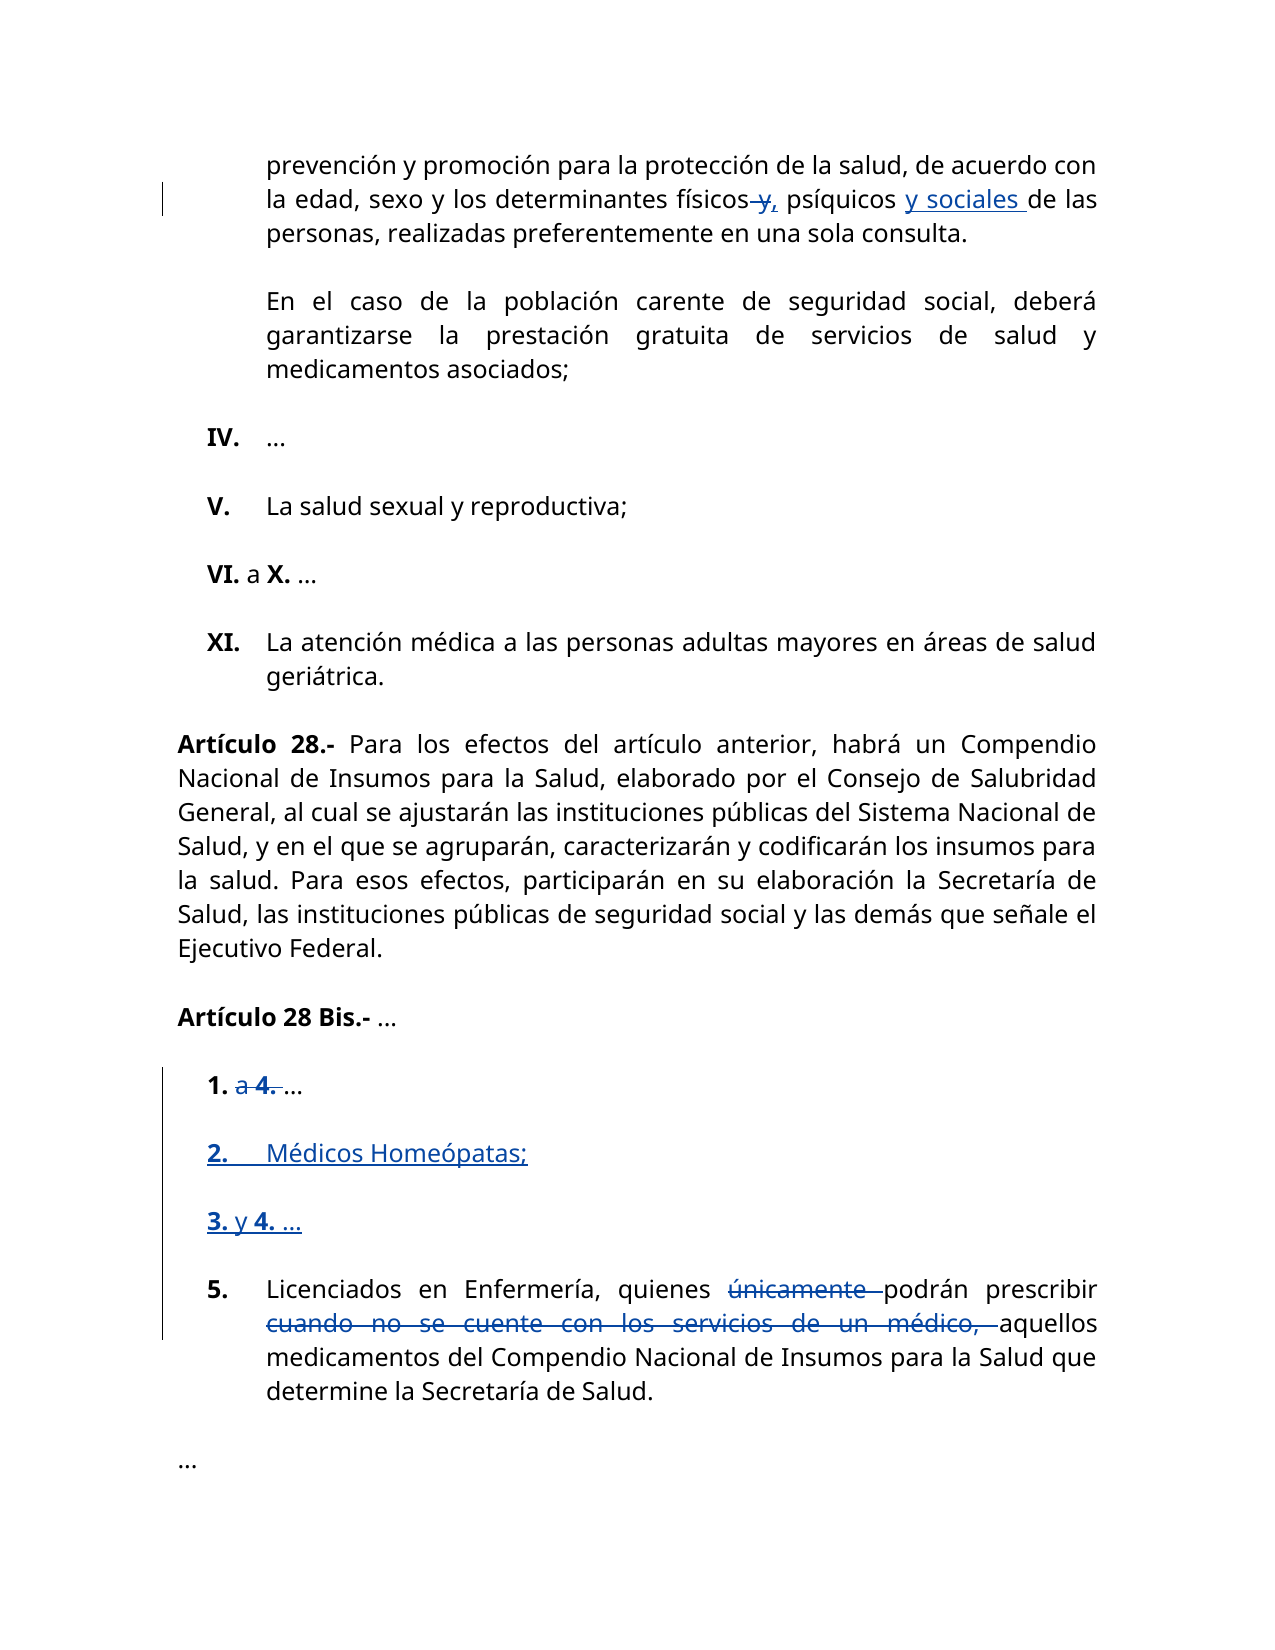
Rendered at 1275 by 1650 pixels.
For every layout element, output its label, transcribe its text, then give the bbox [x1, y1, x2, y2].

text VI. a X. … [207, 556, 1098, 590]
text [266, 148, 1098, 250]
text ... [177, 1442, 1098, 1476]
text V. La salud sexual y reproductiva; [207, 488, 1098, 522]
text IV. ... [207, 420, 1098, 454]
text 1. … [207, 1067, 1098, 1101]
text XI. La atención médica a las personas adultas mayores en áreas de salud geriátrica. [207, 624, 1098, 693]
text En el caso de la población carente de seguridad social, deberá garantizarse la prestación gratuita de servicios de salud y medicamentos asociados; [266, 284, 1098, 386]
text 5. Licenciados en Enfermería, quienes podrán prescribir aquellos medicamentos del Compendio Nacional de Insumos para la Salud que determine la Secretaría de Salud. [207, 1272, 1098, 1408]
text Artículo 28 Bis.- ... [177, 999, 1098, 1033]
text Artículo 28.- Para los efectos del artículo anterior, habrá un Compendio Nacional de Insumos para la Salud, elaborado por el Consejo de Salubridad General, al cual se ajustarán las instituciones públicas del Sistema Nacional de Salud, y en el que se agruparán, caracterizarán y codificarán los insumos para la salud. Para esos efectos, participarán en su elaboración la Secretaría de Salud, las instituciones públicas de seguridad social y las demás que señale el Ejecutivo Federal. [177, 727, 1098, 965]
